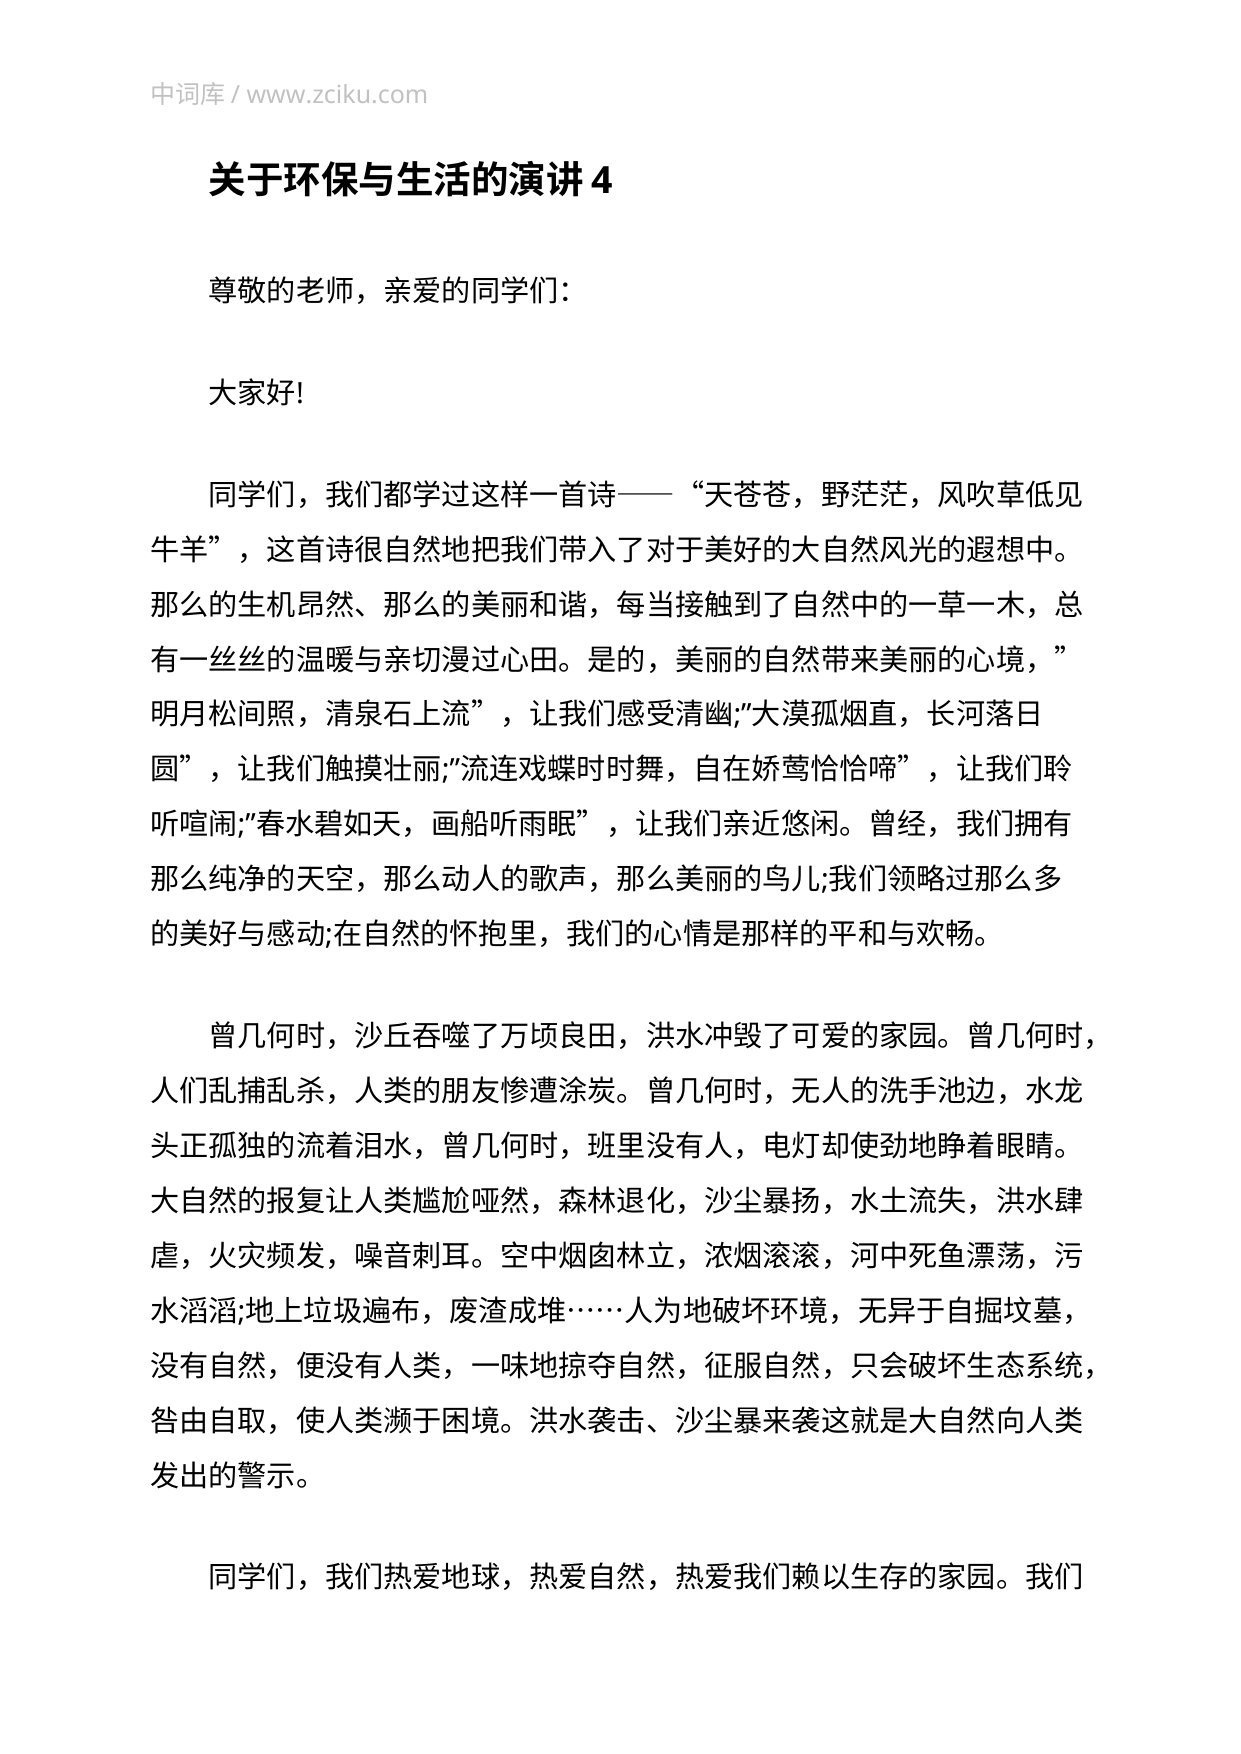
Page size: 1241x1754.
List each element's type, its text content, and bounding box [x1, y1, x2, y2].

text 尊敬的老师，亲爱的同学们： [150, 268, 1090, 310]
text 曾几何时，沙丘吞噬了万顷良田，洪水冲毁了可爱的家园。曾几何时，人们乱捕乱杀，人类的朋友惨遭涂炭。曾几何时，无人的洗手池边，水龙头正孤独的流着泪水，曾几何时，班里没有人，电灯却使劲地睁着眼睛。大自然的报复让人类尴尬哑然，森林退化，沙尘暴扬，水土流失，洪水肆虐，火灾频发，噪音刺耳。空中烟囱林立，浓烟滚滚，河中死鱼漂荡，污水滔滔;地上垃圾遍布，废渣成堆……人为地破坏环境，无异于自掘坟墓，没有自然，便没有人类，一味地掠夺自然，征服自然，只会破坏生态系统，咎由自取，使人类濒于困境。洪水袭击、沙尘暴来袭这就是大自然向人类发出的警示。 [150, 1013, 1090, 1494]
text 同学们，我们都学过这样一首诗——“天苍苍，野茫茫，风吹草低见牛羊”，这首诗很自然地把我们带入了对于美好的大自然风光的遐想中。那么的生机昂然、那么的美丽和谐，每当接触到了自然中的一草一木，总有一丝丝的温暖与亲切漫过心田。是的，美丽的自然带来美丽的心境，”明月松间照，清泉石上流”，让我们感受清幽;”大漠孤烟直，长河落日圆”，让我们触摸壮丽;”流连戏蝶时时舞，自在娇莺恰恰啼”，让我们聆听喧闹;”春水碧如天，画船听雨眠”，让我们亲近悠闲。曾经，我们拥有那么纯净的天空，那么动人的歌声，那么美丽的鸟儿;我们领略过那么多的美好与感动;在自然的怀抱里，我们的心情是那样的平和与欢畅。 [150, 471, 1090, 953]
text 关于环保与生活的演讲4 [150, 150, 1090, 204]
text 大家好! [150, 369, 1090, 412]
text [150, 1554, 1090, 1596]
